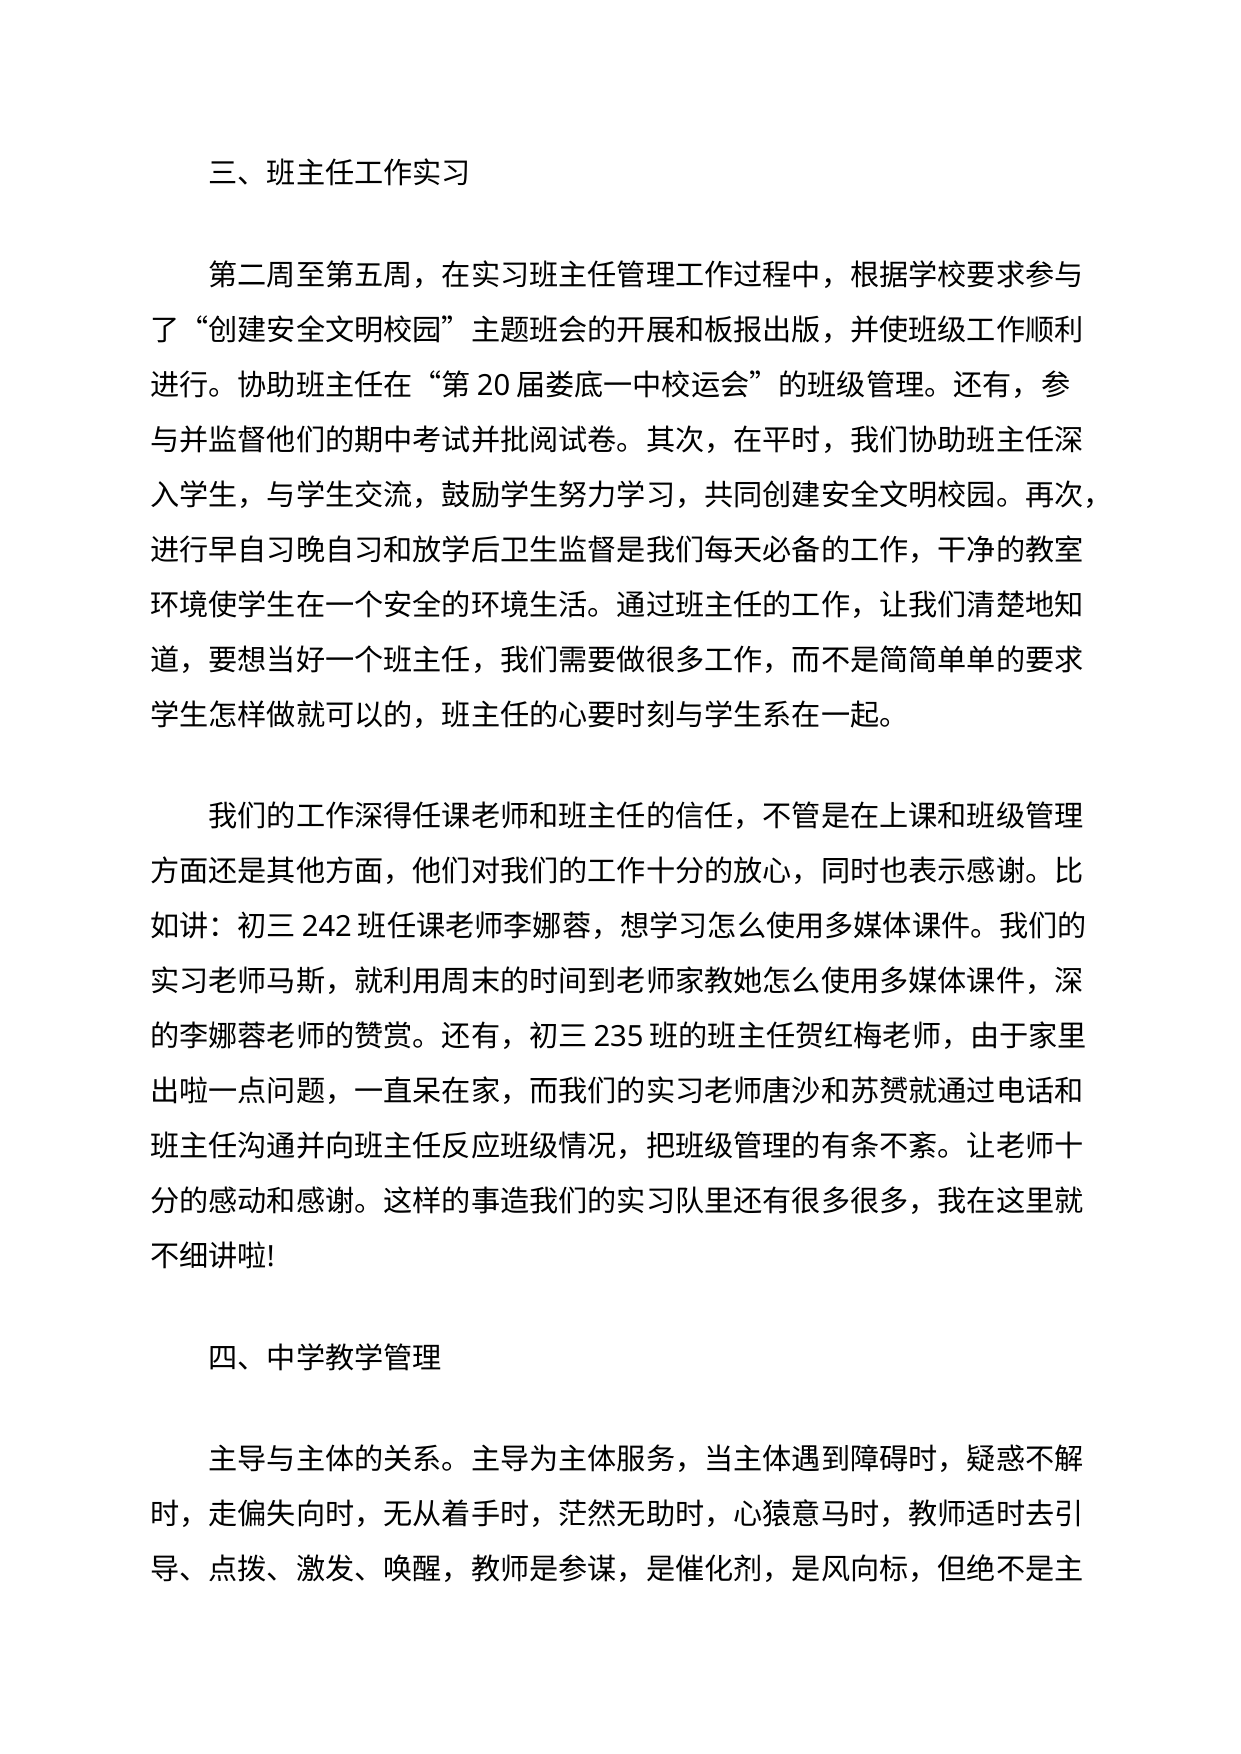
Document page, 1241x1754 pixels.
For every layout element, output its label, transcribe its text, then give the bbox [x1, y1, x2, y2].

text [150, 1436, 1090, 1588]
text 我们的工作深得任课老师和班主任的信任，不管是在上课和班级管理方面还是其他方面，他们对我们的工作十分的放心，同时也表示感谢。比如讲：初三242班任课老师李娜蓉，想学习怎么使用多媒体课件。我们的实习老师马斯，就利用周末的时间到老师家教她怎么使用多媒体课件，深的李娜蓉老师的赞赏。还有，初三235班的班主任贺红梅老师，由于家里出啦一点问题，一直呆在家，而我们的实习老师唐沙和苏赟就通过电话和班主任沟通并向班主任反应班级情况，把班级管理的有条不紊。让老师十分的感动和感谢。这样的事造我们的实习队里还有很多很多，我在这里就不细讲啦! [150, 793, 1090, 1274]
text 第二周至第五周，在实习班主任管理工作过程中，根据学校要求参与了“创建安全文明校园”主题班会的开展和板报出版，并使班级工作顺利进行。协助班主任在“第20届娄底一中校运会”的班级管理。还有，参与并监督他们的期中考试并批阅试卷。其次，在平时，我们协助班主任深入学生，与学生交流，鼓励学生努力学习，共同创建安全文明校园。再次，进行早自习晚自习和放学后卫生监督是我们每天必备的工作，干净的教室环境使学生在一个安全的环境生活。通过班主任的工作，让我们清楚地知道，要想当好一个班主任，我们需要做很多工作，而不是简简单单的要求学生怎样做就可以的，班主任的心要时刻与学生系在一起。 [150, 252, 1090, 733]
text 四、中学教学管理 [150, 1334, 1090, 1376]
text 三、班主任工作实习 [150, 150, 1090, 192]
